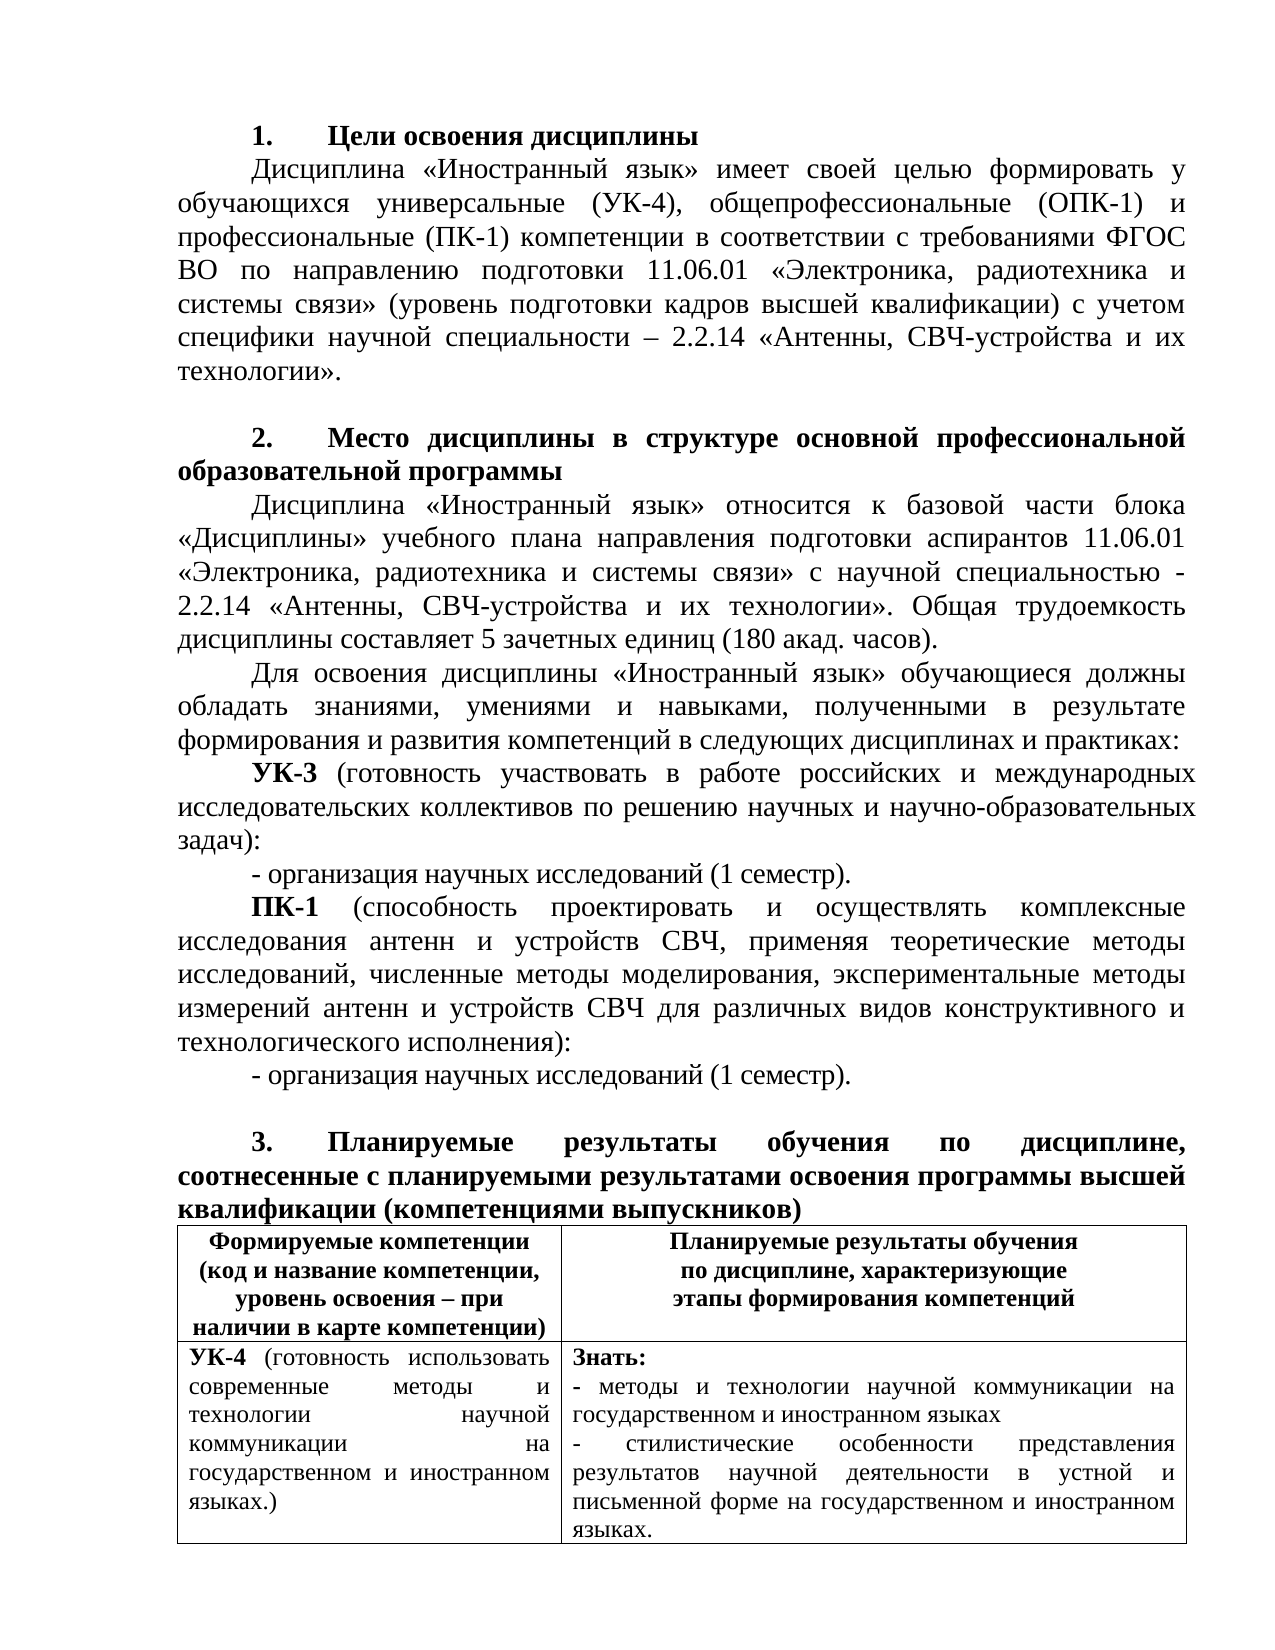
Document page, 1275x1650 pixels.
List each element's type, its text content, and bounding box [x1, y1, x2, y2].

list Цели освоения дисциплины [251, 118, 1186, 152]
list Планируемые результаты обучения по дисциплине, соотнесенные с планируемыми результатами освоения программы высшей квалификации (компетенциями выпускников) [177, 1124, 1186, 1225]
table_cell Знать: - методы и технологии научной коммуникации на государственном и иностранном языках - стилистические особенности представления результатов научной деятельности в устной и письменной форме на государственном и иностранном языках. [562, 1342, 1186, 1543]
text - организация научных исследований (1 семестр). [177, 856, 1186, 889]
text Для освоения дисциплины «Иностранный язык» обучающиеся должны обладать знаниями, умениями и навыками, полученными в результате формирования и развития компетенций в следующих дисциплинах и практиках: [177, 655, 1186, 755]
list Место дисциплины в структуре основной профессиональной образовательной программы [177, 420, 1186, 487]
text - организация научных исследований (1 семестр). [177, 1057, 1186, 1091]
text Дисциплина «Иностранный язык» относится к базовой части блока «Дисциплины» учебного плана направления подготовки аспирантов 11.06.01 «Электроника, радиотехника и системы связи» с научной специальностью - 2.2.14 «Антенны, СВЧ-устройства и их технологии». Общая трудоемкость дисциплины составляет 5 зачетных единиц (180 акад. часов). [177, 487, 1186, 655]
text Дисциплина «Иностранный язык» имеет своей целью формировать у обучающихся универсальные (УК-4), общепрофессиональные (ОПК-1) и профессиональные (ПК-1) компетенции в соответствии с требованиями ФГОС ВО по направлению подготовки 11.06.01 «Электроника, радиотехника и системы связи» (уровень подготовки кадров высшей квалификации) с учетом специфики научной специальности – 2.2.14 «Антенны, СВЧ-устройства и их технологии». [177, 152, 1186, 386]
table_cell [178, 1342, 561, 1543]
table_header Формируемые компетенции (код и название компетенции, уровень освоения – при наличии в карте компетенции) [178, 1226, 561, 1341]
text ПК-1 (способность проектировать и осуществлять комплексные исследования антенн и устройств СВЧ, применяя теоретические методы исследований, численные методы моделирования, экспериментальные методы измерений антенн и устройств СВЧ для различных видов конструктивного и технологического исполнения): [177, 889, 1186, 1057]
table_header Планируемые результаты обучения по дисциплине, характеризующие этапы формирования компетенций [562, 1226, 1186, 1341]
text УК-3 (готовность участвовать в работе российских и международных исследовательских коллективов по решению научных и научно-образовательных задач): [177, 755, 1196, 856]
